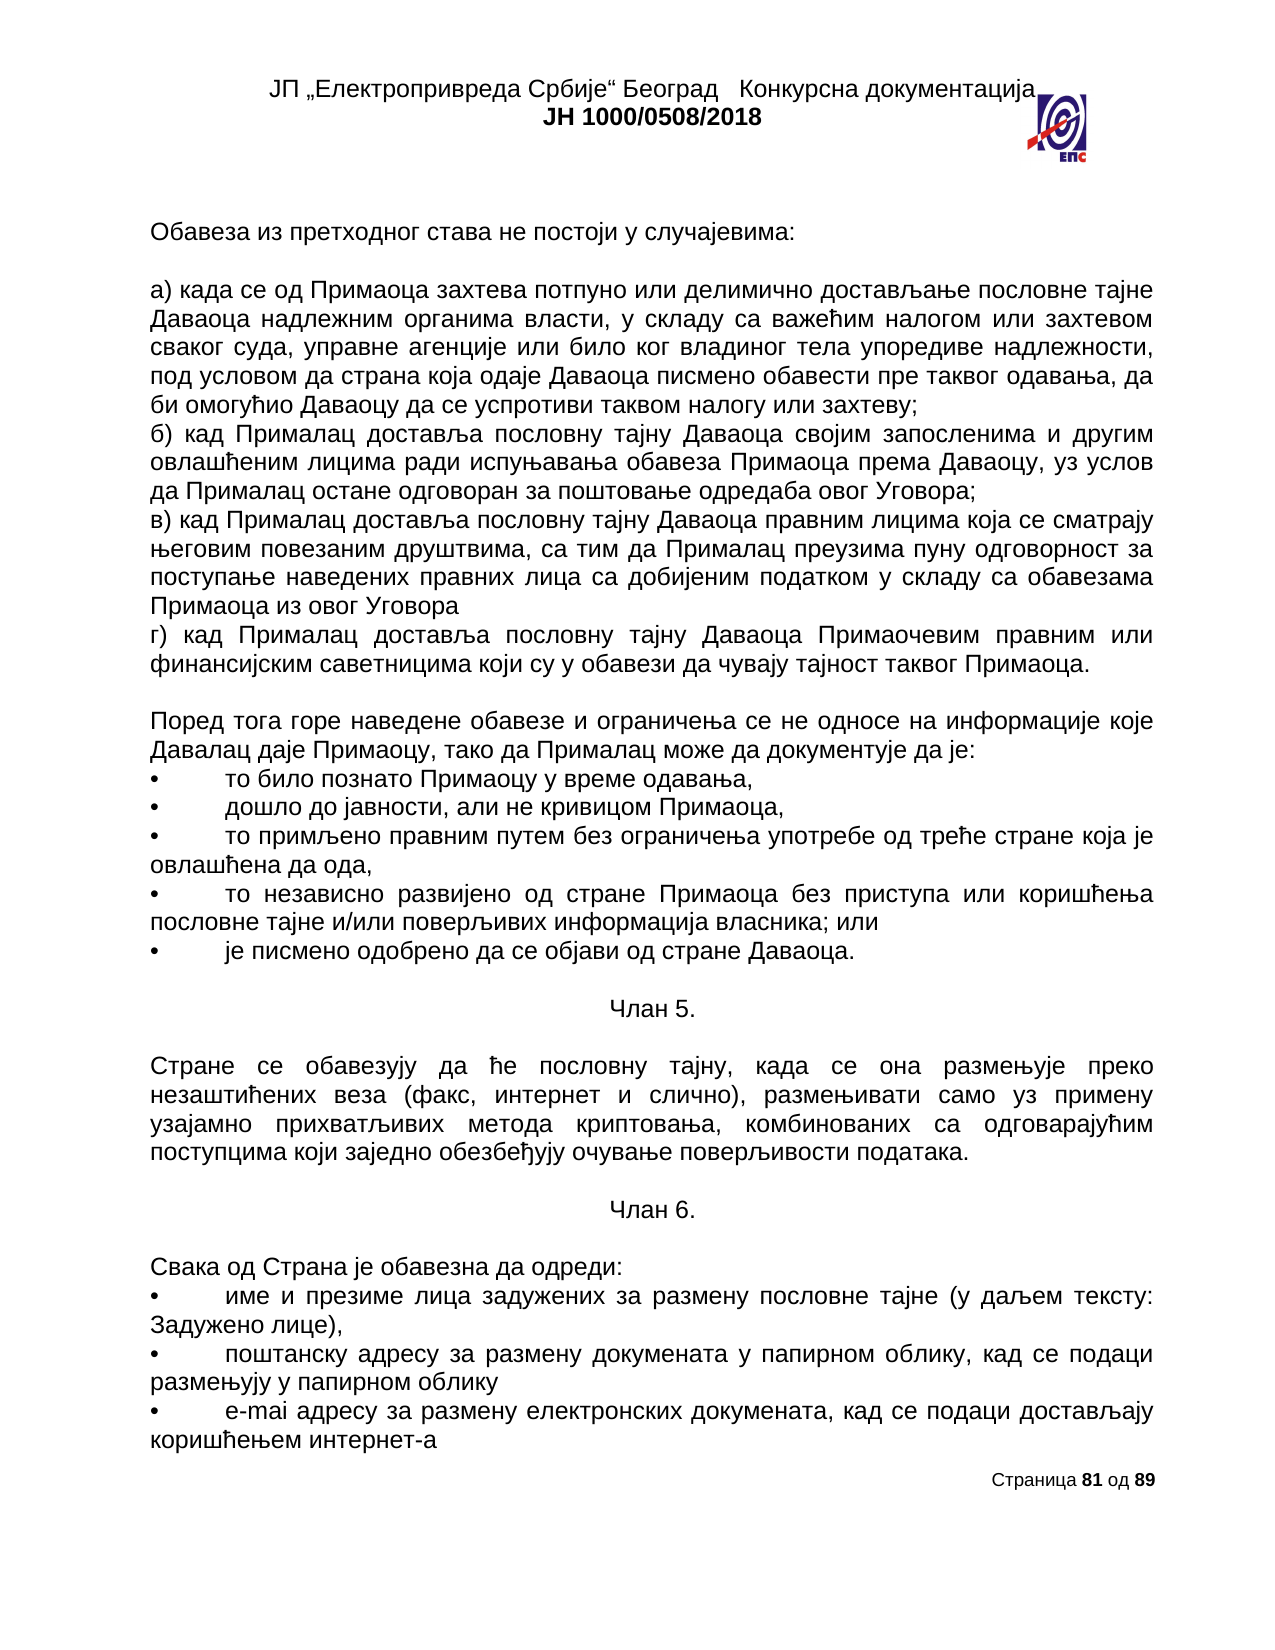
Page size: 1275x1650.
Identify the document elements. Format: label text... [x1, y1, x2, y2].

text • дошло до јавности, али не кривицом Примаоца, [150, 792, 1155, 821]
text • е-mai адресу за размену електронских докумената, кад се подаци достављају коришћењем интернет-а [150, 1396, 1155, 1453]
text Свака од Страна је обавезна да одреди: [150, 1252, 1155, 1281]
text в) кад Прималац доставља пословну тајну Даваоца правним лицима која се сматрају његовим повезаним друштвима, са тим да Прималац преузима пуну одговорност за поступање наведених правних лица са добијеним податком у складу са обавезама Примаоца из овог Уговора [150, 505, 1155, 620]
text • то независно развијено од стране Примаоца без приступа или коришћења пословне тајне и/или поверљивих информација власника; или [150, 878, 1155, 936]
text Члан 5. [150, 993, 1155, 1022]
text • то примљено правним путем без ограничења употребе од треће стране која је овлашћена да ода, [150, 821, 1155, 878]
text Обавеза из претходног става не постоји у случајевима: [150, 217, 1155, 246]
text а) када се од Примаоца захтева потпуно или делимично достављање пословне тајне Даваоца надлежним органима власти, у складу са важећим налогом или захтевом сваког суда, управне агенције или било ког владиног тела упоредиве надлежности, под условом да страна која одаје Даваоца писмено обавести пре таквог одавања, да би омогућио Даваоцу да се успротиви таквом налогу или захтеву; [150, 275, 1155, 418]
text • име и презиме лица задужених за размену пословне тајне (у даљем тексту: Задужено лице), [150, 1281, 1155, 1338]
text Члан 6. [150, 1195, 1155, 1223]
text Поред тога горе наведене обавезе и ограничења се не односе на информације које Давалац даје Примаоцу, тако да Прималац може да документује да је: [150, 706, 1155, 763]
text • то било познато Примаоцу у време одавања, [150, 763, 1155, 792]
text • је писмено одобрено да се објави од стране Даваоца. [150, 936, 1155, 965]
text Стране се обавезују да ће пословну тајну, када се она размењује преко незаштићених веза (факс, интернет и слично), размењивати само уз примену узајамно прихватљивих метода криптовања, комбинованих са одговарајућим поступцима који заједно обезбеђују очување поверљивости података. [150, 1051, 1155, 1166]
text г) кад Прималац доставља пословну тајну Даваоца Примаочевим правним или финансијским саветницима који су у обавези да чувају тајност таквог Примаоца. [150, 620, 1155, 677]
text • поштанску адресу за размену докумената у папирном облику, кад се подаци размењују у папирном облику [150, 1338, 1155, 1396]
text б) кад Прималац доставља пословну тајну Даваоца својим запосленима и другим овлашћеним лицима ради испуњавања обавеза Примаоца према Даваоцу, уз услов да Прималац остане одговоран за поштовање одредаба овог Уговора; [150, 418, 1155, 505]
picture [1024, 90, 1031, 96]
picture [1020, 90, 1094, 169]
